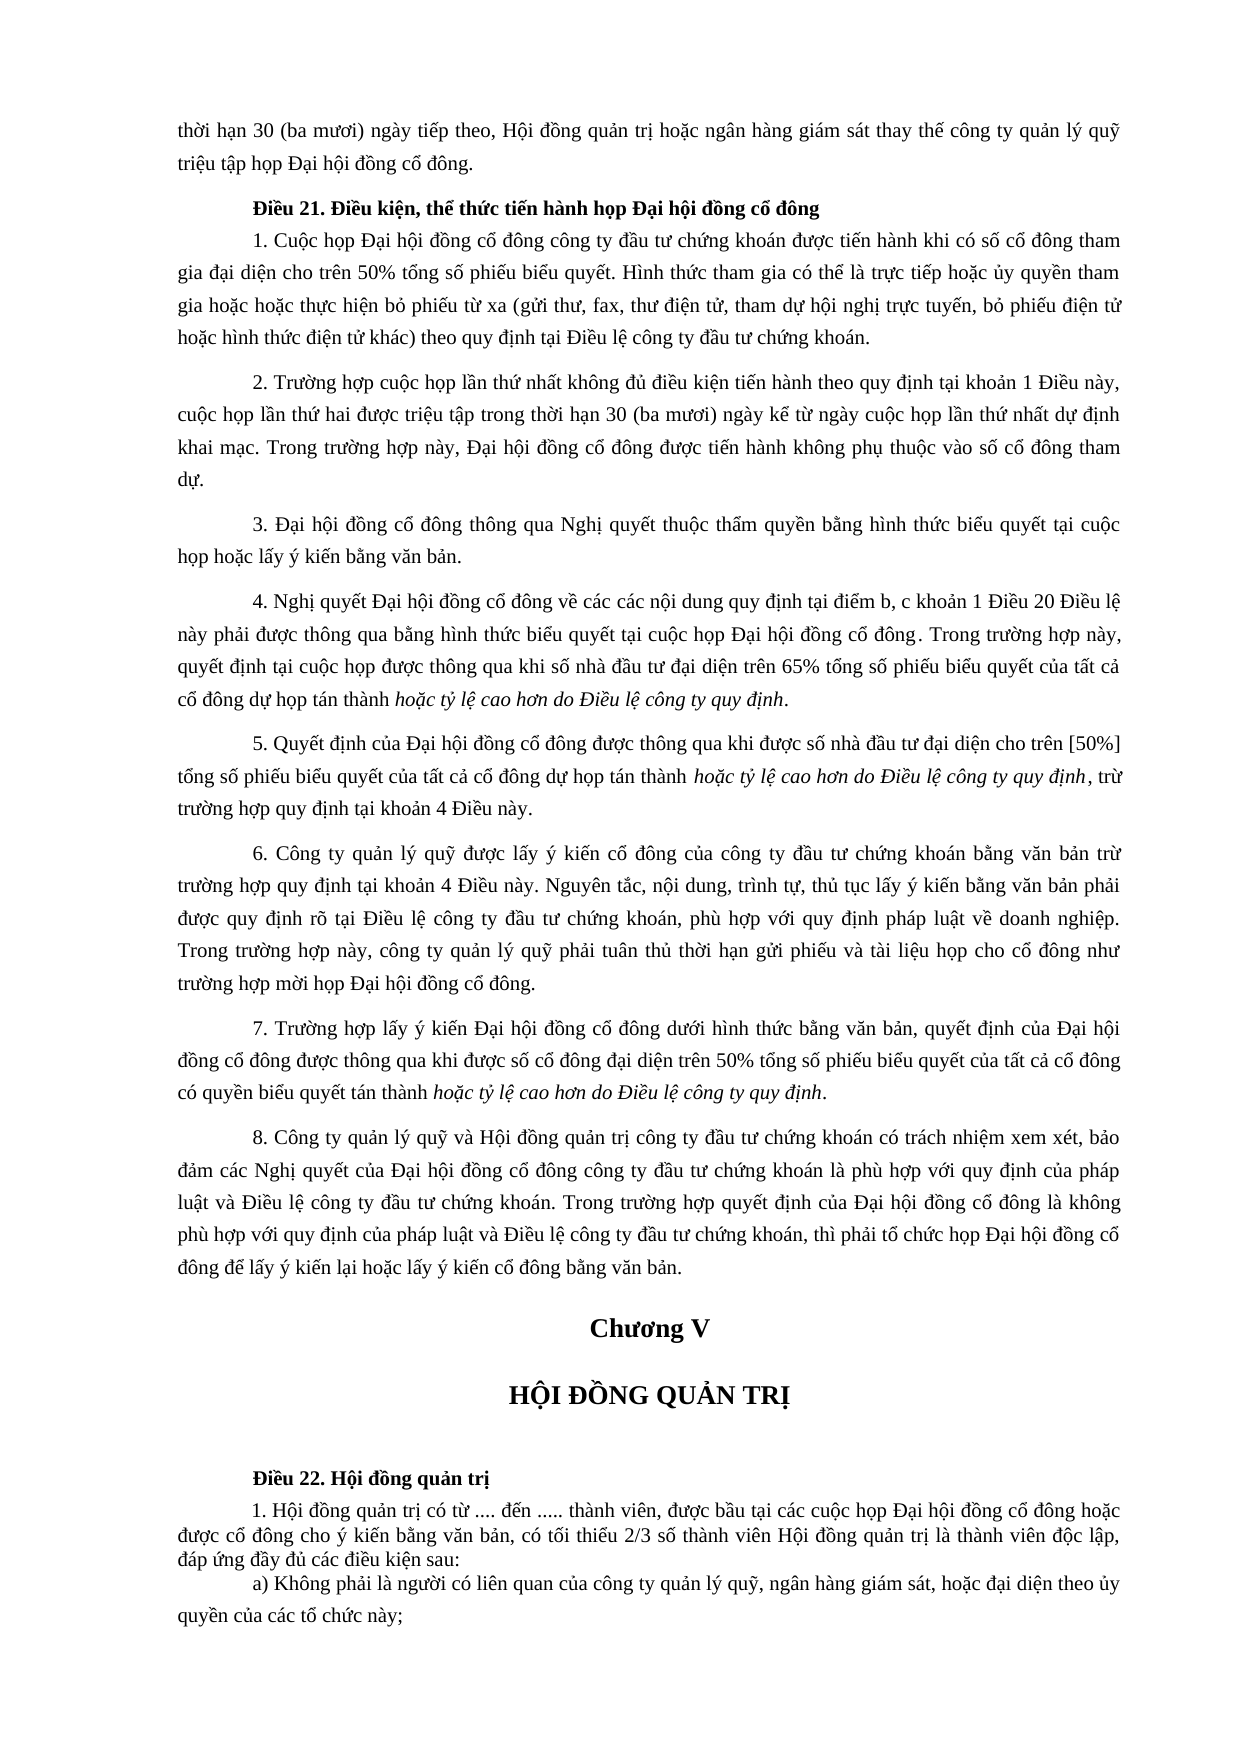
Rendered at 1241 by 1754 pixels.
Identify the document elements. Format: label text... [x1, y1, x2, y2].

subtitle HỘI ĐỒNG QUẢN TRỊ [177, 1379, 1122, 1410]
text 1. Cuộc họp Đại hội đồng cổ đông công ty đầu tư chứng khoán được tiến hành khi có số cổ đông tham gia đại diện cho trên 50% tổng số phiếu biểu quyết. Hình thức tham gia có thể là trực tiếp hoặc ủy quyền tham gia hoặc hoặc thực hiện bỏ phiếu từ xa (gửi thư, fax, thư điện tử, tham dự hội nghị trực tuyến, bỏ phiếu điện tử hoặc hình thức điện tử khác) theo quy định tại Điều lệ công ty đầu tư chứng khoán. [177, 228, 1122, 349]
list Hội đồng quản trị có từ .... đến ..... thành viên, được bầu tại các cuộc họp Đại hội đồng cổ đông hoặc được cổ đông cho ý kiến bằng văn bản, có tối thiểu 2/3 số thành viên Hội đồng quản trị là thành viên độc lập, đáp ứng đầy đủ các điều kiện sau: [177, 1498, 1122, 1571]
text 6. Công ty quản lý quỹ được lấy ý kiến cổ đông của công ty đầu tư chứng khoán bằng văn bản trừ trường hợp quy định tại khoản 4 Điều này. Nguyên tắc, nội dung, trình tự, thủ tục lấy ý kiến bằng văn bản phải được quy định rõ tại Điều lệ công ty đầu tư chứng khoán, phù hợp với quy định pháp luật về doanh nghiệp. Trong trường hợp này, công ty quản lý quỹ phải tuân thủ thời hạn gửi phiếu và tài liệu họp cho cổ đông như trường hợp mời họp Đại hội đồng cổ đông. [177, 841, 1122, 995]
text 7. Trường hợp lấy ý kiến Đại hội đồng cổ đông dưới hình thức bằng văn bản, quyết định của Đại hội đồng cổ đông được thông qua khi được số cổ đông đại diện trên 50% tổng số phiếu biểu quyết của tất cả cổ đông có quyền biểu quyết tán thành hoặc tỷ lệ cao hơn do Điều lệ công ty quy định. [177, 1016, 1122, 1104]
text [177, 118, 1122, 174]
subtitle Điều 21. Điều kiện, thể thức tiến hành họp Đại hội đồng cổ đông [177, 195, 1122, 219]
subtitle Điều 22. Hội đồng quản trị [177, 1466, 1122, 1490]
text 3. Đại hội đồng cổ đông thông qua Nghị quyết thuộc thẩm quyền bằng hình thức biểu quyết tại cuộc họp hoặc lấy ý kiến bằng văn bản. [177, 512, 1122, 568]
text a) Không phải là người có liên quan của công ty quản lý quỹ, ngân hàng giám sát, hoặc đại diện theo ủy quyền của các tổ chức này; [177, 1571, 1122, 1627]
text 2. Trường hợp cuộc họp lần thứ nhất không đủ điều kiện tiến hành theo quy định tại khoản 1 Điều này, cuộc họp lần thứ hai được triệu tập trong thời hạn 30 (ba mươi) ngày kể từ ngày cuộc họp lần thứ nhất dự định khai mạc. Trong trường hợp này, Đại hội đồng cổ đông được tiến hành không phụ thuộc vào số cổ đông tham dự. [177, 370, 1122, 491]
subtitle Chương V [177, 1312, 1122, 1343]
text 4. Nghị quyết Đại hội đồng cổ đông về các các nội dung quy định tại điểm b, c khoản 1 Điều 20 Điều lệ này phải được thông qua bằng hình thức biểu quyết tại cuộc họp Đại hội đồng cổ đông. Trong trường hợp này, quyết định tại cuộc họp được thông qua khi số nhà đầu tư đại diện trên 65% tổng số phiếu biểu quyết của tất cả cổ đông dự họp tán thành hoặc tỷ lệ cao hơn do Điều lệ công ty quy định. [177, 589, 1122, 711]
text 5. Quyết định của Đại hội đồng cổ đông được thông qua khi được số nhà đầu tư đại diện cho trên [50%] tổng số phiếu biểu quyết của tất cả cổ đông dự họp tán thành hoặc tỷ lệ cao hơn do Điều lệ công ty quy định, trừ trường hợp quy định tại khoản 4 Điều này. [177, 731, 1122, 820]
text 8. Công ty quản lý quỹ và Hội đồng quản trị công ty đầu tư chứng khoán có trách nhiệm xem xét, bảo đảm các Nghị quyết của Đại hội đồng cổ đông công ty đầu tư chứng khoán là phù hợp với quy định của pháp luật và Điều lệ công ty đầu tư chứng khoán. Trong trường hợp quyết định của Đại hội đồng cổ đông là không phù hợp với quy định của pháp luật và Điều lệ công ty đầu tư chứng khoán, thì phải tổ chức họp Đại hội đồng cổ đông để lấy ý kiến lại hoặc lấy ý kiến cổ đông bằng văn bản. [177, 1125, 1122, 1279]
